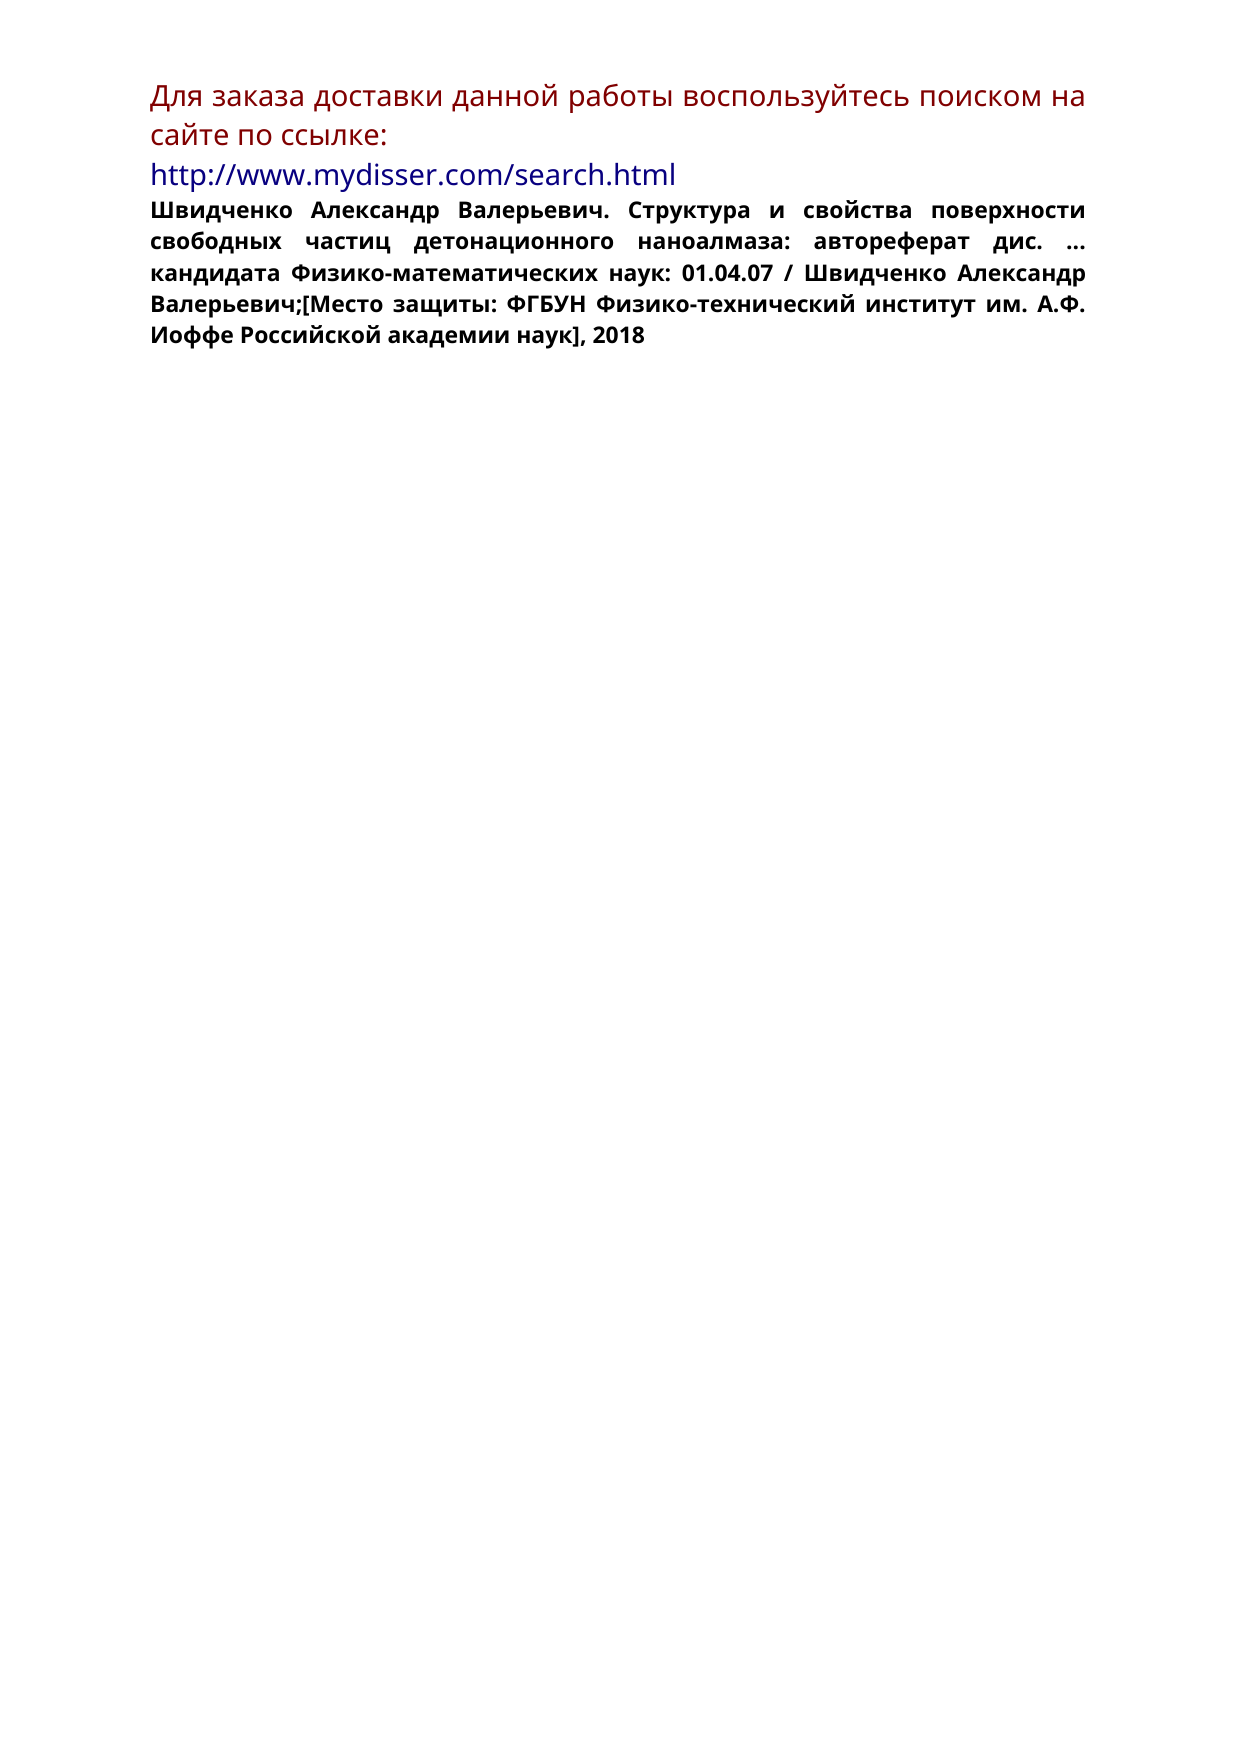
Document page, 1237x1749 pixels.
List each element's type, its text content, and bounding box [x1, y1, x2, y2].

text Швидченко Александр Валерьевич. Структура и свойства поверхности свободных частиц детонационного наноалмаза: автореферат дис. ... кандидата Физико-математических наук: 01.04.07 / Швидченко Александр Валерьевич;[Место защиты: ФГБУН Физико-технический институт им. А.Ф. Иоффе Российской академии наук], 2018 [150, 194, 1086, 350]
